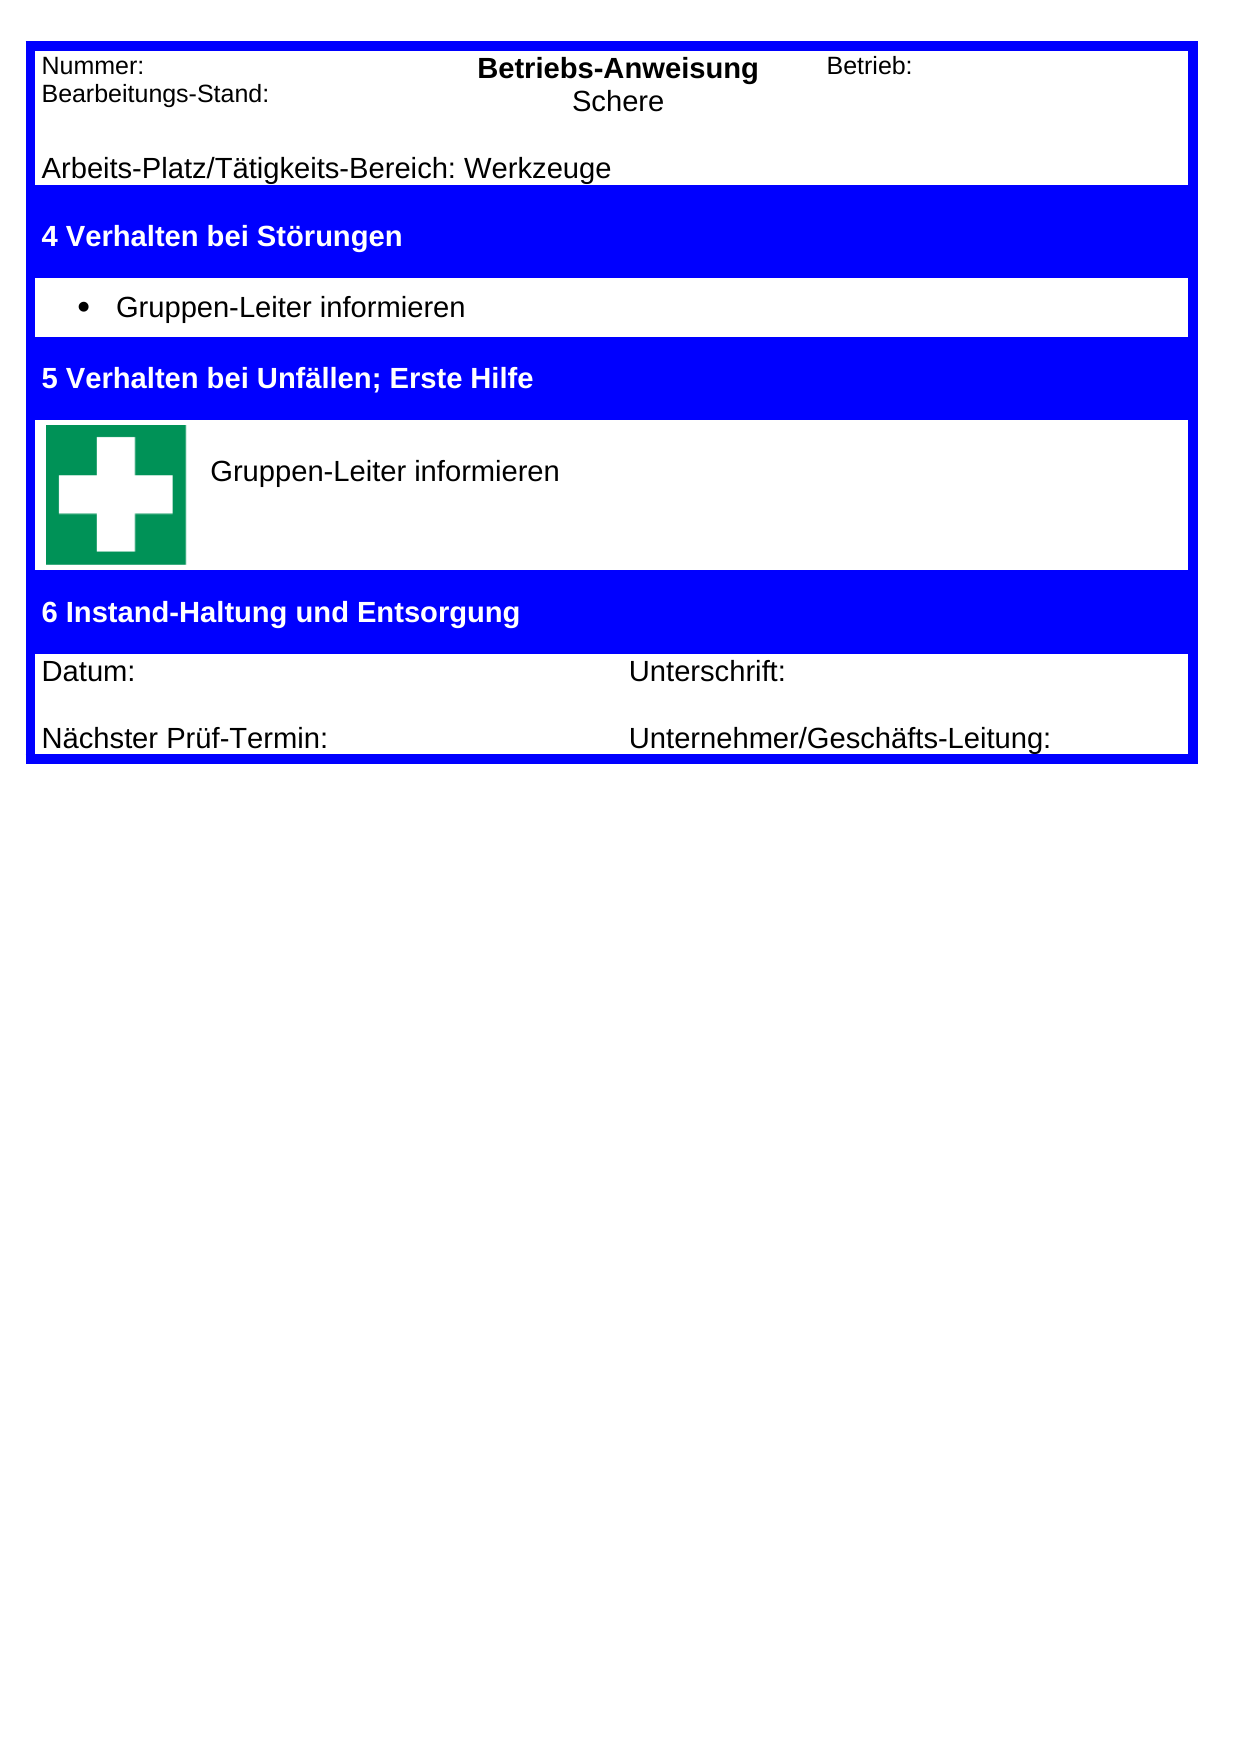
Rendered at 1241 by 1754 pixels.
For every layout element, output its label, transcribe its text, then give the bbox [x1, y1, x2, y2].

picture [46, 425, 187, 565]
table_cell 4 Verhalten bei Störungen [35, 185, 1188, 278]
table_cell Unterschrift: Unternehmer/Geschäfts-Leitung: [618, 654, 1188, 754]
table_cell Arbeits-Platz/Tätigkeits-Bereich: Werkzeuge [35, 118, 1188, 185]
table_header Betrieb: [815, 51, 1188, 118]
table_cell Datum: Nächster Prüf-Termin: [35, 654, 617, 754]
table_cell 5 Verhalten bei Unfällen; Erste Hilfe [35, 337, 1188, 420]
table_cell Gruppen-Leiter informieren [191, 420, 1188, 570]
table_cell Gruppen-Leiter informieren [35, 278, 1188, 337]
table_header Nummer: Bearbeitungs-Stand: [35, 51, 421, 118]
table_header Betriebs-Anweisung Schere [421, 51, 815, 118]
table_cell 6 Instand-Haltung und Entsorgung [35, 570, 1188, 654]
